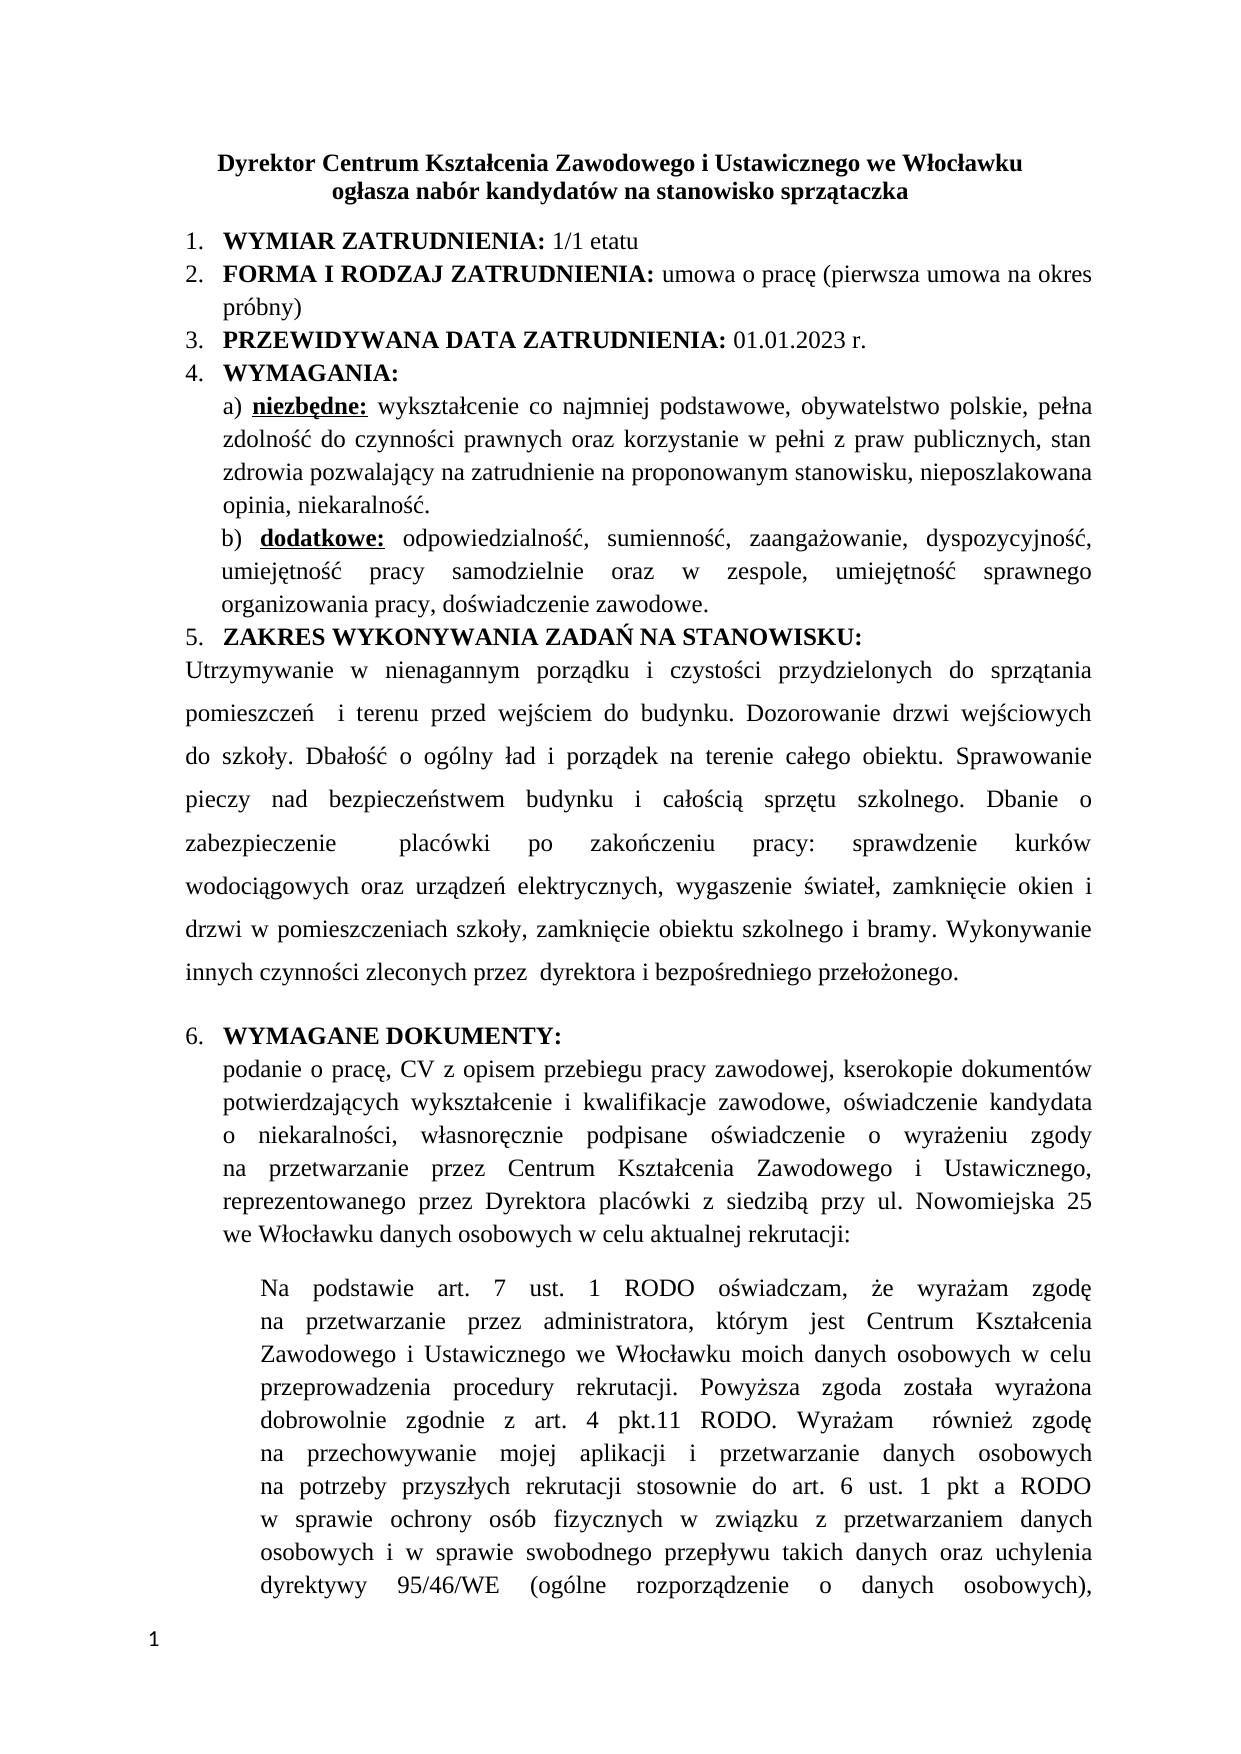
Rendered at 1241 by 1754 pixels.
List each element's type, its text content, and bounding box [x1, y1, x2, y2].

list WYMAGANE DOKUMENTY: [185, 1021, 1093, 1050]
list FORMA I RODZAJ ZATRUDNIENIA: umowa o pracę (pierwsza umowa na okres próbny) [185, 259, 1093, 321]
list ZAKRES WYKONYWANIA ZADAŃ NA STANOWISKU: [185, 622, 1093, 651]
list WYMAGANIA: a) niezbędne: wykształcenie co najmniej podstawowe, obywatelstwo polskie, pełna zdolność do czynności prawnych oraz korzystanie w pełni z praw publicznych, stan zdrowia pozwalający na zatrudnienie na proponowanym stanowisku, nieposzlakowana opinia, niekaralność. [185, 358, 1093, 519]
text Dyrektor Centrum Kształcenia Zawodowego i Ustawicznego we Włocławku ogłasza nabór kandydatów na stanowisko sprzątaczka [148, 148, 1093, 205]
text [260, 1273, 1093, 1599]
list WYMIAR ZATRUDNIENIA: 1/1 etatu [185, 226, 1093, 255]
list PRZEWIDYWANA DATA ZATRUDNIENIA: 01.01.2023 r. [185, 325, 1093, 354]
text Utrzymywanie w nienagannym porządku i czystości przydzielonych do sprzątania pomieszczeń i terenu przed wejściem do budynku. Dozorowanie drzwi wejściowych do szkoły. Dbałość o ogólny ład i porządek na terenie całego obiektu. Sprawowanie pieczy nad bezpieczeństwem budynku i całością sprzętu szkolnego. Dbanie o zabezpieczenie placówki po zakończeniu pracy: sprawdzenie kurków wodociągowych oraz urządzeń elektrycznych, wygaszenie świateł, zamknięcie okien i drzwi w pomieszczeniach szkoły, zamknięcie obiektu szkolnego i bramy. Wykonywanie innych czynności zleconych przez dyrektora i bezpośredniego przełożonego. [185, 655, 1093, 986]
list podanie o pracę, CV z opisem przebiegu pracy zawodowej, kserokopie dokumentów potwierdzających wykształcenie i kwalifikacje zawodowe, oświadczenie kandydata o niekaralności, własnoręcznie podpisane oświadczenie o wyrażeniu zgody na przetwarzanie przez Centrum Kształcenia Zawodowego i Ustawicznego, reprezentowanego przez Dyrektora placówki z siedzibą przy ul. Nowomiejska 25 we Włocławku danych osobowych w celu aktualnej rekrutacji: [223, 1054, 1093, 1248]
text b) dodatkowe: odpowiedzialność, sumienność, zaangażowanie, dyspozycyjność, umiejętność pracy samodzielnie oraz w zespole, umiejętność sprawnego organizowania pracy, doświadczenie zawodowe. [221, 523, 1093, 618]
